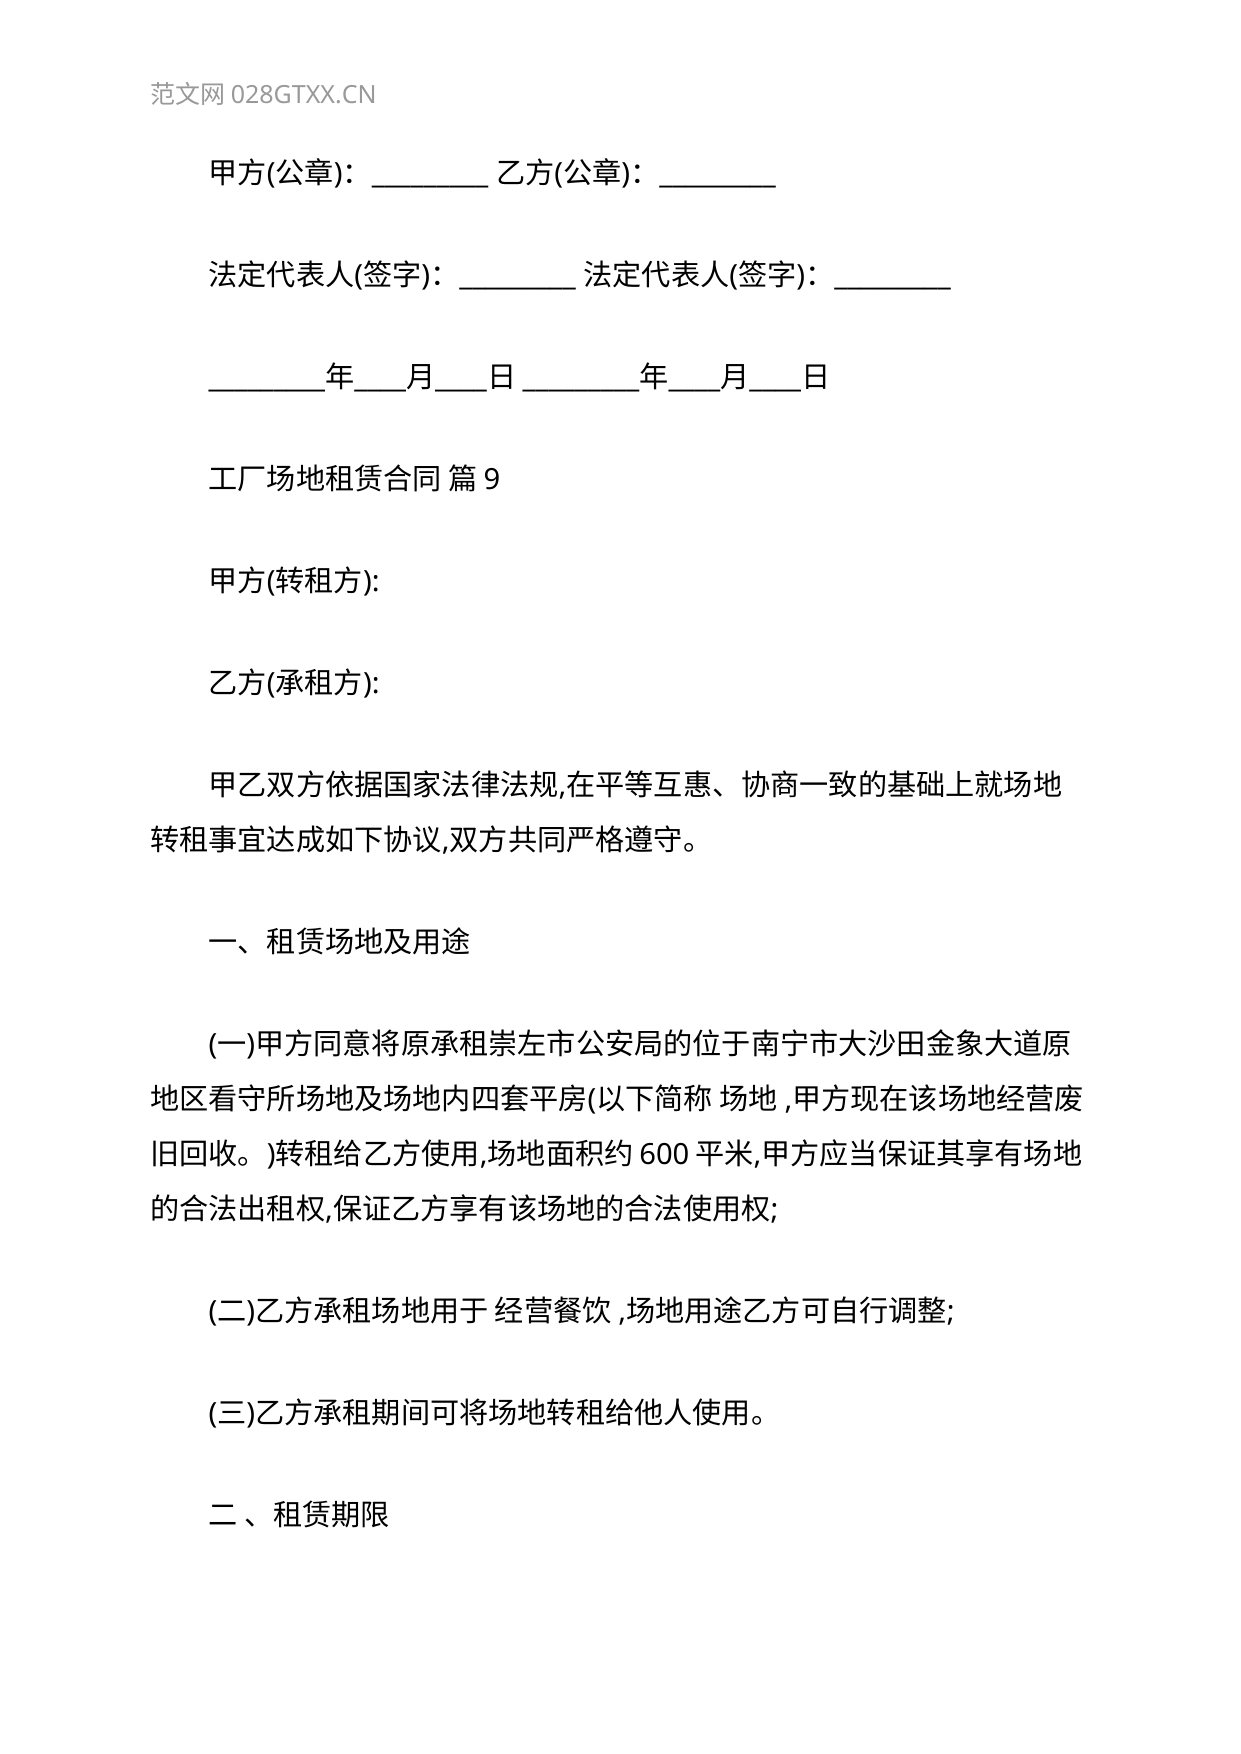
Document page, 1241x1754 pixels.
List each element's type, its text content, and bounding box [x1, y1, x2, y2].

text 二 、租赁期限 [150, 1492, 1090, 1534]
text (三)乙方承租期间可将场地转租给他人使用。 [150, 1389, 1090, 1432]
text 甲方(转租方): [150, 558, 1090, 600]
text (二)乙方承租场地用于 经营餐饮 ,场地用途乙方可自行调整; [150, 1288, 1090, 1330]
text 工厂场地租赁合同 篇9 [150, 456, 1090, 498]
text _________年____月____日 _________年____月____日 [150, 354, 1090, 396]
text (一)甲方同意将原承租崇左市公安局的位于南宁市大沙田金象大道原地区看守所场地及场地内四套平房(以下简称 场地 ,甲方现在该场地经营废旧回收。)转租给乙方使用,场地面积约600平米,甲方应当保证其享有场地的合法出租权,保证乙方享有该场地的合法使用权; [150, 1021, 1090, 1228]
text 甲乙双方依据国家法律法规,在平等互惠、协商一致的基础上就场地转租事宜达成如下协议,双方共同严格遵守。 [150, 762, 1090, 859]
text 甲方(公章)：_________ 乙方(公章)：_________ [150, 150, 1090, 192]
text 法定代表人(签字)：_________ 法定代表人(签字)：_________ [150, 252, 1090, 294]
text 一、租赁场地及用途 [150, 919, 1090, 961]
text 乙方(承租方): [150, 660, 1090, 702]
